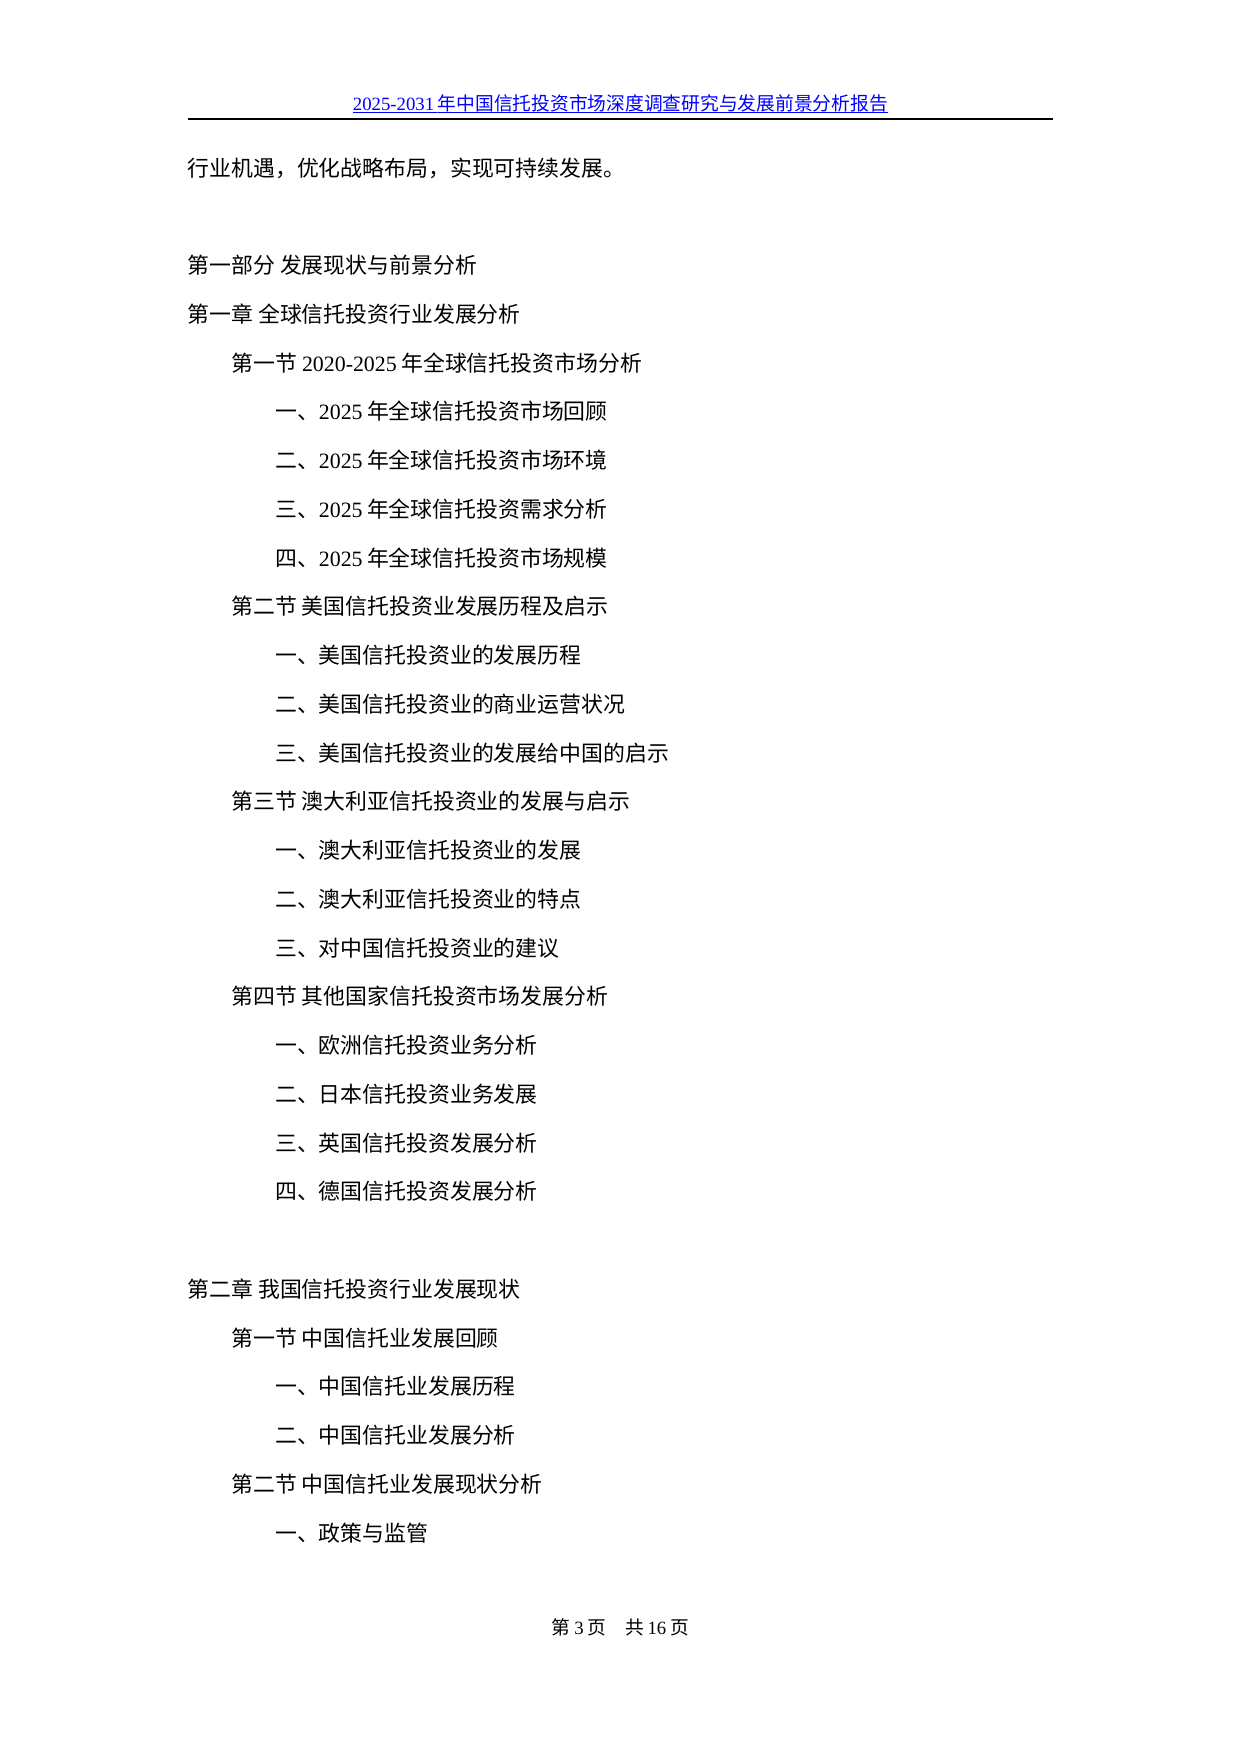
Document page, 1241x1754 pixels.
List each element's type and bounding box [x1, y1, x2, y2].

text [187, 150, 1053, 1548]
